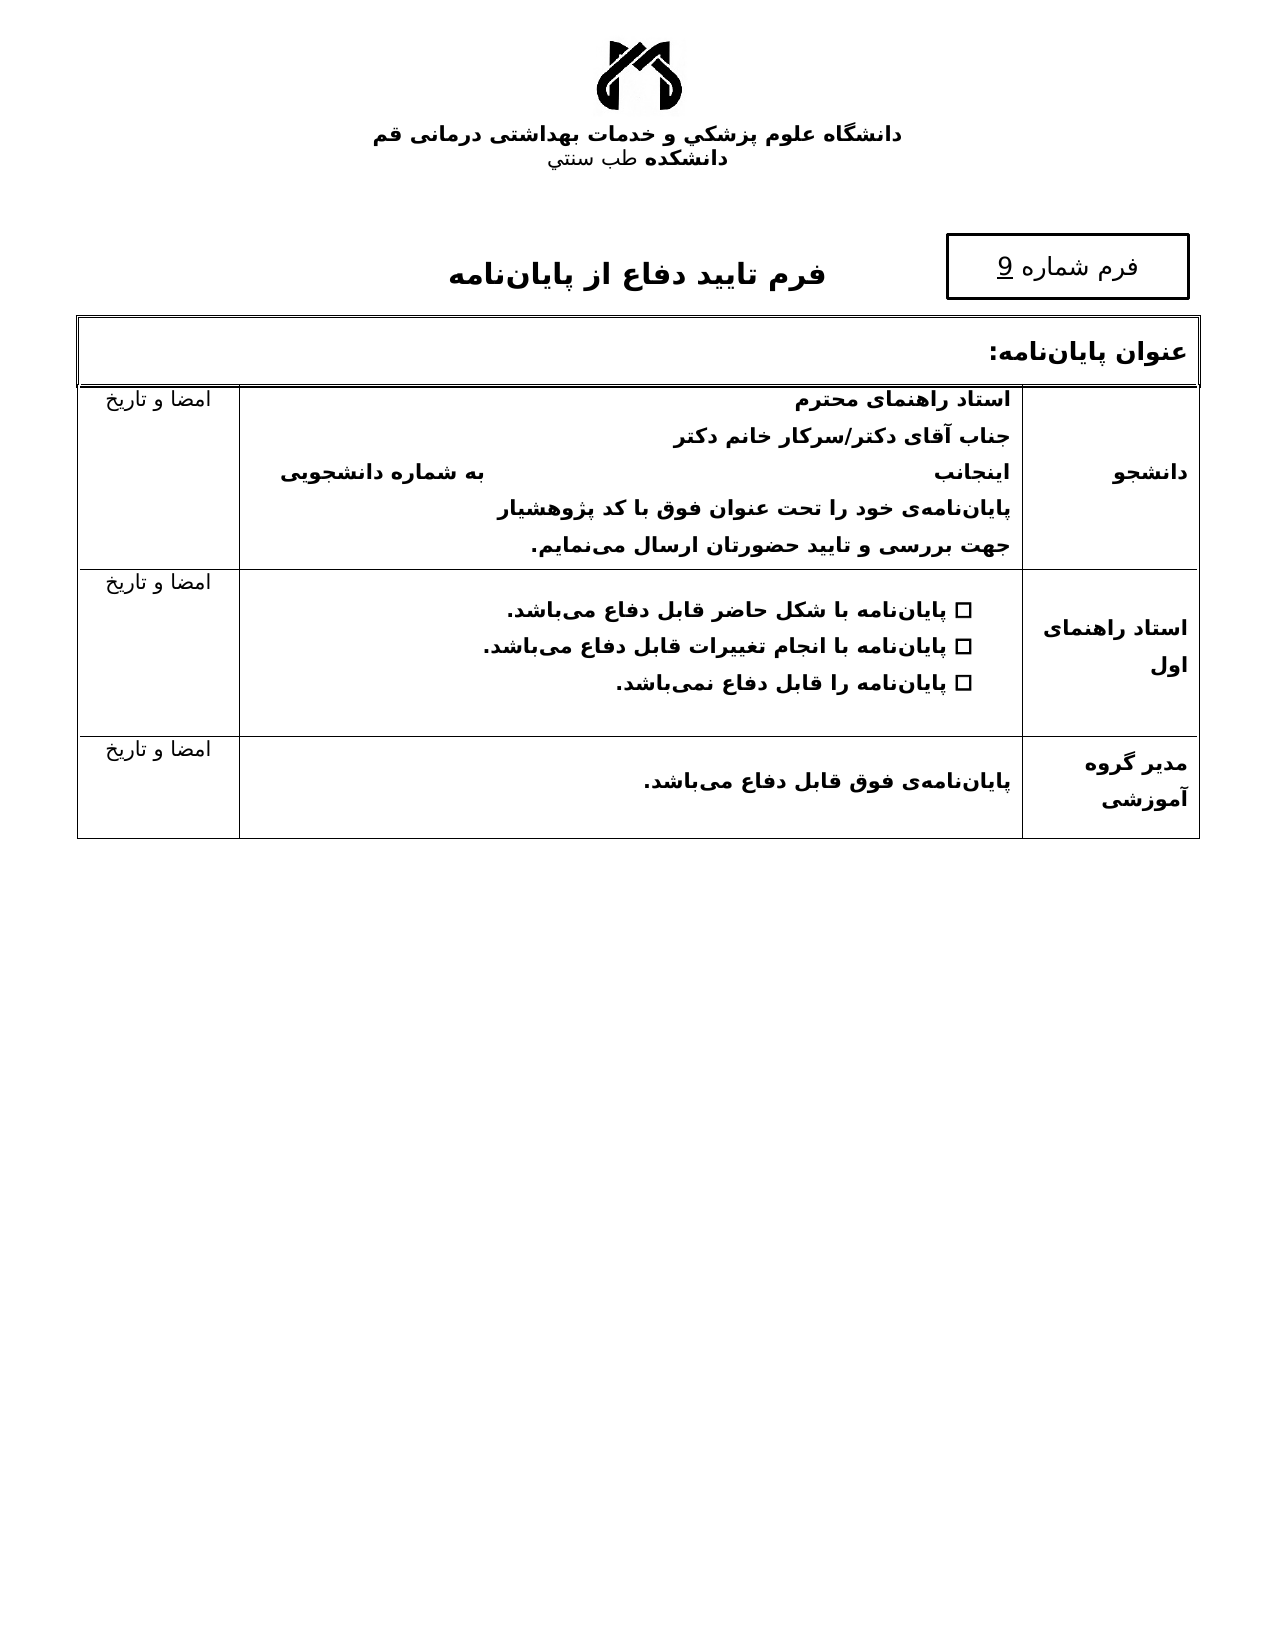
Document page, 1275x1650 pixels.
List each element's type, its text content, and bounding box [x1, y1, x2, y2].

table_cell استاد راهنمای محترم جناب آقای دکتر/سرکار خانم دکتر اینجانب به شماره دانشجویی پایان‌نامه‌ی خود را تحت عنوان فوق با کد پژوهشیار جهت بررسی و تایید حضورتان ارسال می‌نمایم. [240, 388, 1022, 569]
table_header عنوان پایان‌نامه: [79, 318, 1198, 384]
table_cell امضا و تاریخ [78, 736, 239, 838]
picture [585, 30, 689, 123]
table_cell امضا و تاریخ [78, 569, 239, 736]
table_cell پایان‌نامه‌ی فوق قابل دفاع می‌باشد. [240, 737, 1022, 838]
table_cell دانشجو [1023, 384, 1199, 569]
table_cell استاد راهنمای اول [1023, 569, 1199, 736]
text فرم تایید دفاع از پایان‌نامه [150, 257, 946, 291]
table_cell [240, 570, 1022, 736]
table_cell امضا و تاریخ [78, 384, 239, 569]
table_cell مدیر گروه آموزشی [1023, 736, 1199, 838]
